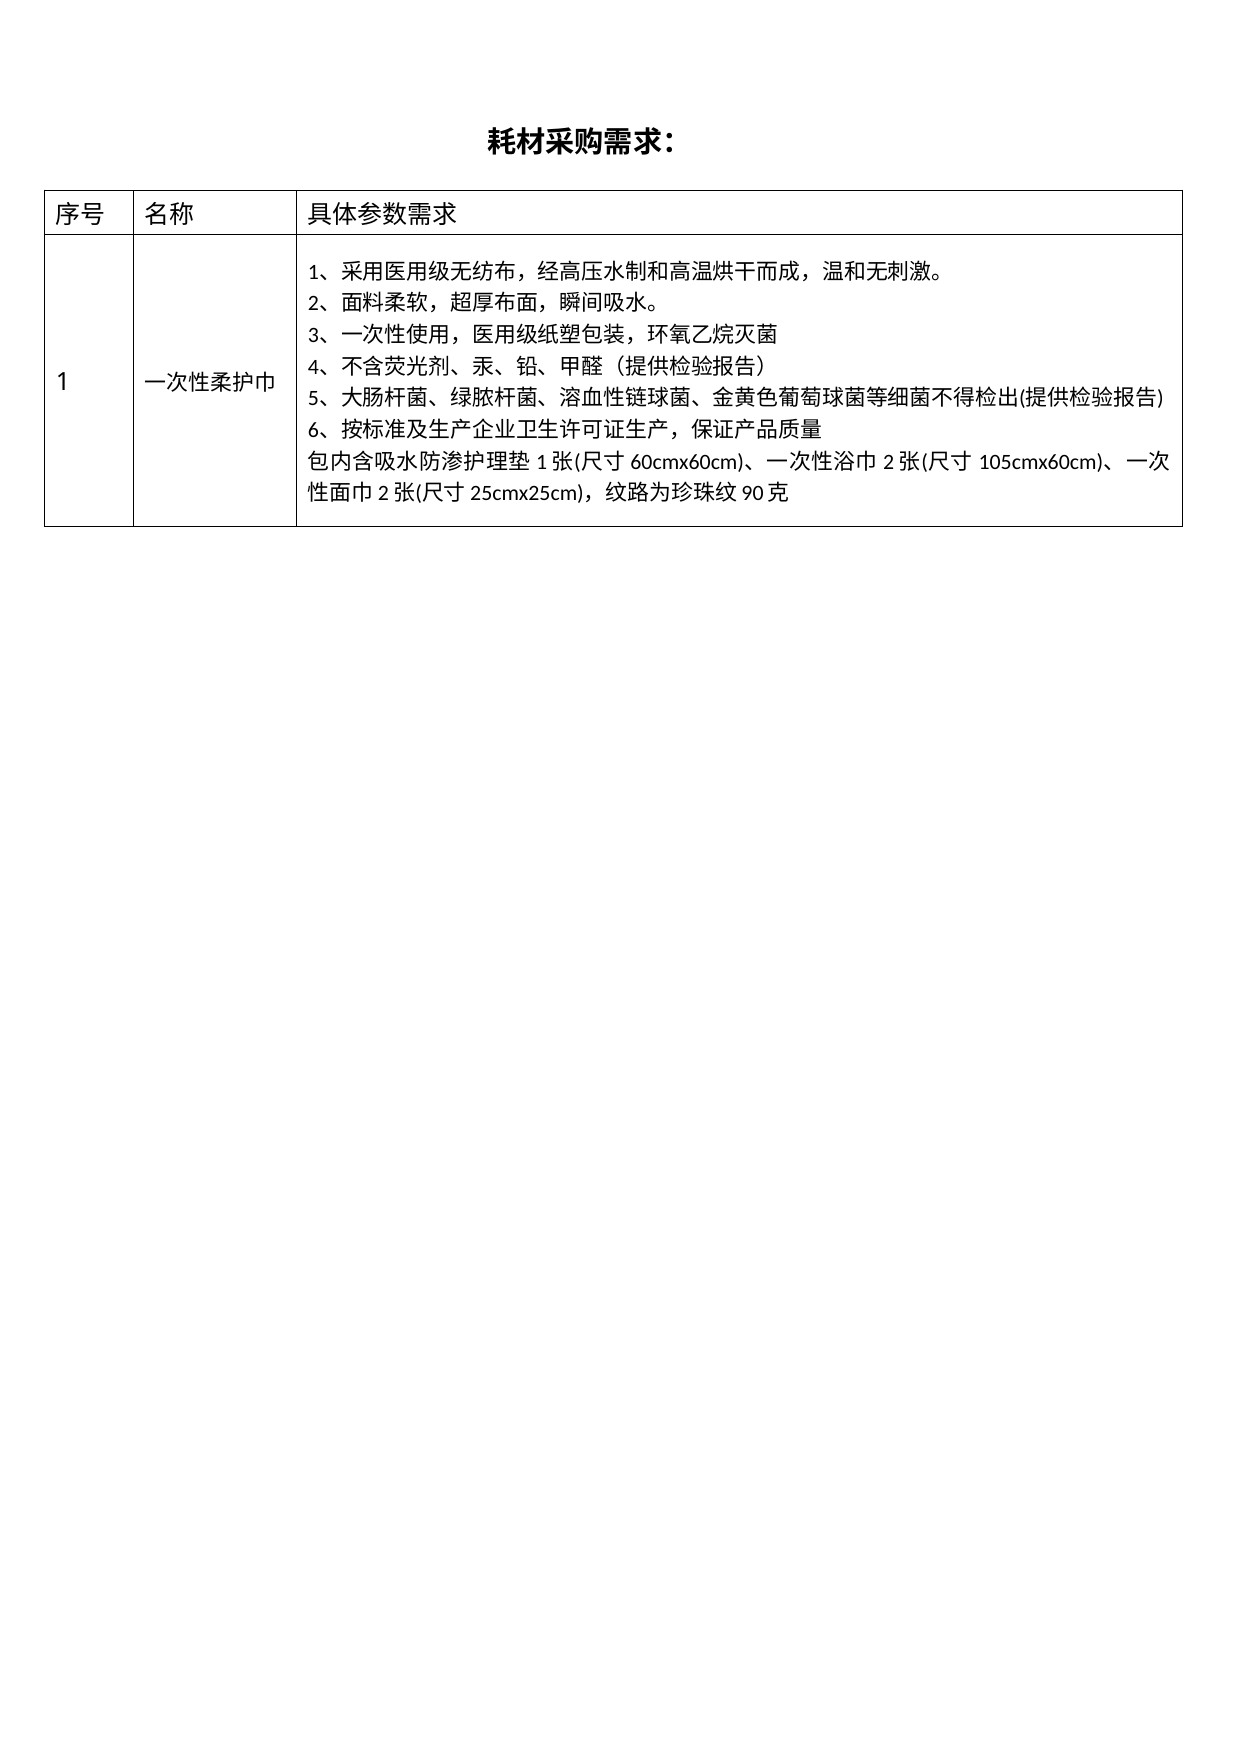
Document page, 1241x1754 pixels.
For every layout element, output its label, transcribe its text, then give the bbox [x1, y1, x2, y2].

table_header 具体参数需求 [297, 191, 1182, 234]
table_header 名称 [134, 191, 296, 234]
table_cell 1、采用医用级无纺布，经高压水制和高温烘干而成，温和无刺激。 面料柔软，超厚布面，瞬间吸水。 一次性使用，医用级纸塑包装，环氧乙烷灭菌 不含荧光剂、汞、铅、甲醛（提供检验报告） 大肠杆菌、绿脓杆菌、溶血性链球菌、金黄色葡萄球菌等细菌不得检出(提供检验报告) 按标准及生产企业卫生许可证生产，保证产品质量 包内含吸水防渗护理垫1张(尺寸60cmx60cm)、一次性浴巾2张(尺寸 105cmx60cm)、一次性面巾2张(尺寸25cmx25cm)，纹路为珍珠纹90克 [297, 235, 1182, 526]
table_header 序号 [45, 191, 133, 234]
table_cell 1 [45, 235, 133, 526]
table_cell 一次性柔护巾 [134, 235, 296, 526]
text 耗材采购需求： [74, 118, 1104, 160]
